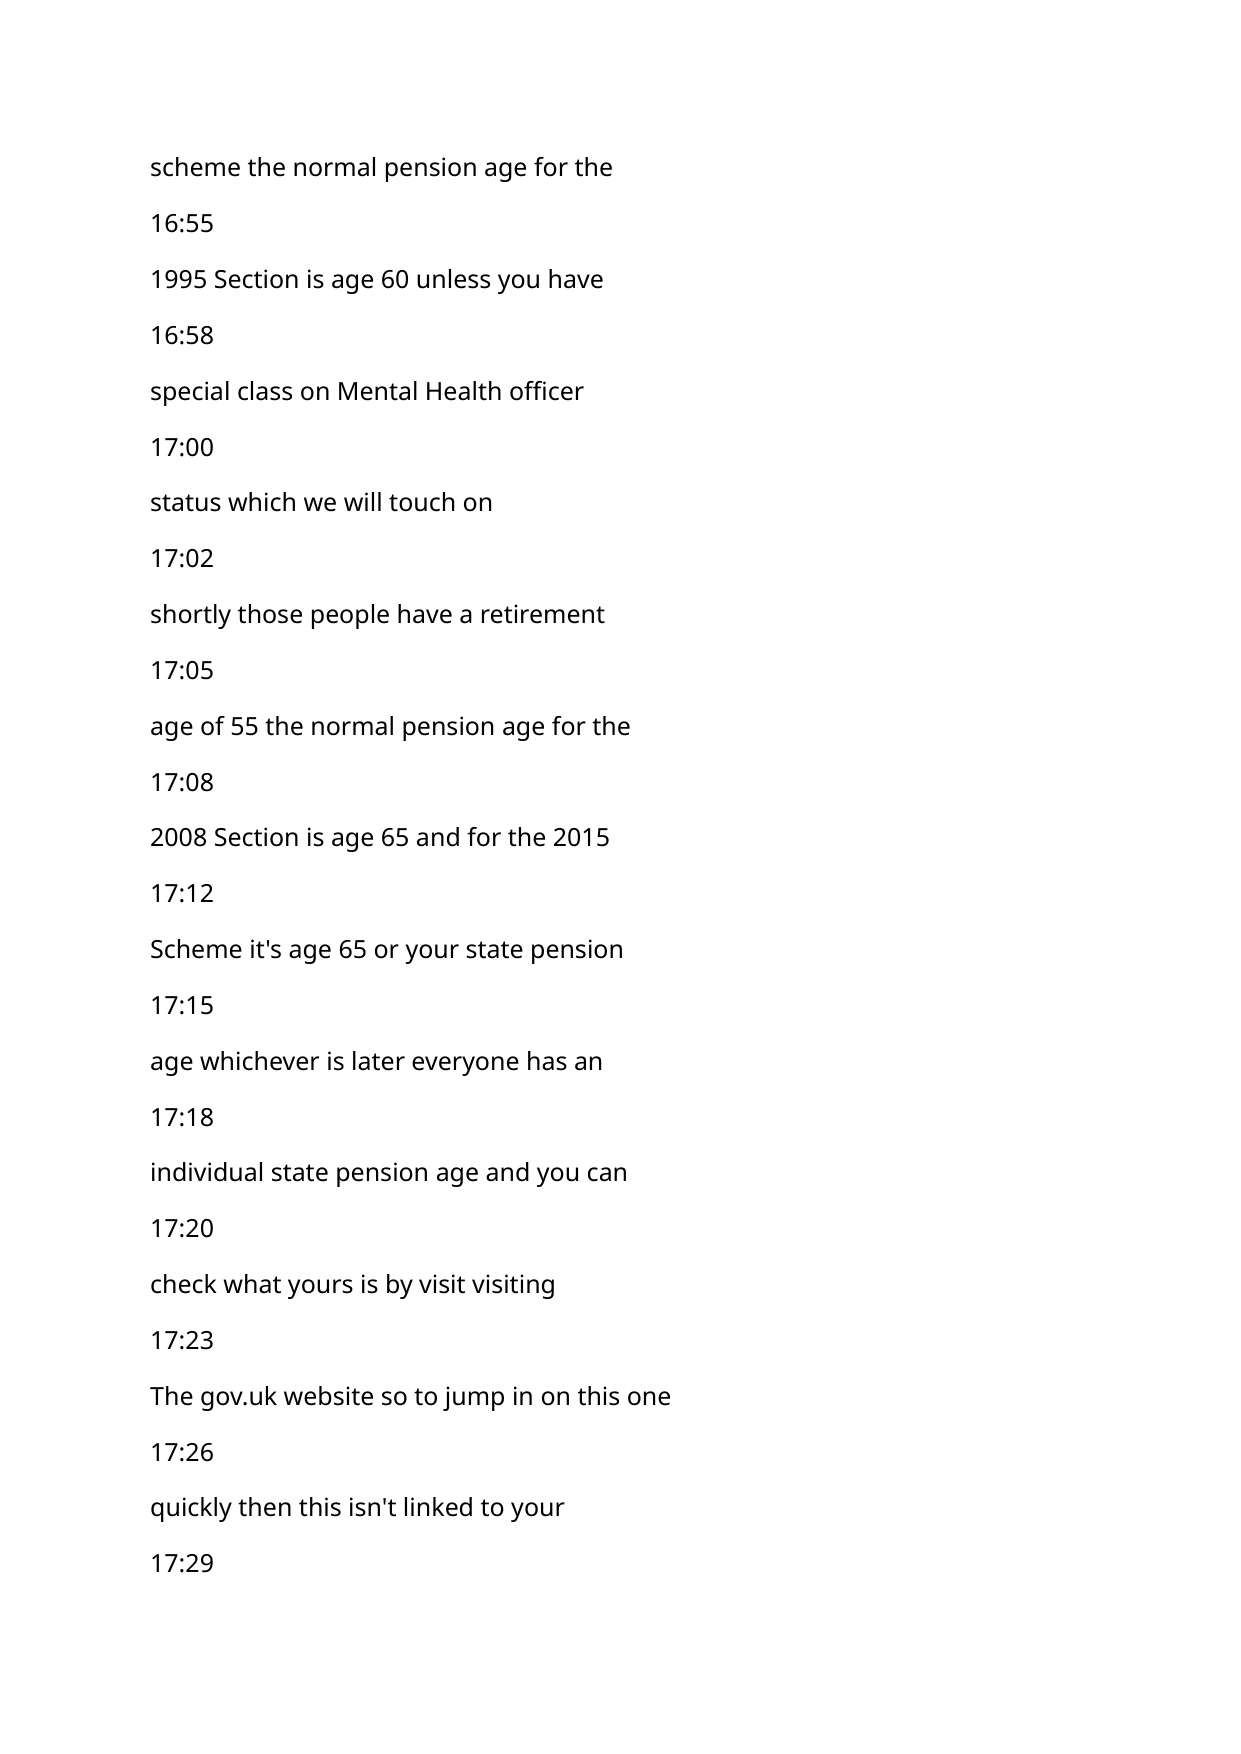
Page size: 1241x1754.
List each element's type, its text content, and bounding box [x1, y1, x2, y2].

text 17:20 [150, 1211, 1090, 1245]
text 17:29 [150, 1546, 1090, 1580]
text 16:55 [150, 206, 1090, 240]
text age of 55 the normal pension age for the [150, 708, 1090, 742]
text 16:58 [150, 317, 1090, 352]
text 17:12 [150, 876, 1090, 910]
text individual state pension age and you can [150, 1155, 1090, 1189]
text 17:00 [150, 429, 1090, 463]
text 17:23 [150, 1322, 1090, 1357]
text 2008 Section is age 65 and for the 2015 [150, 820, 1090, 854]
text status which we will touch on [150, 485, 1090, 519]
text check what yours is by visit visiting [150, 1267, 1090, 1301]
text 17:26 [150, 1434, 1090, 1468]
text age whichever is later everyone has an [150, 1043, 1090, 1077]
text shortly those people have a retirement [150, 597, 1090, 631]
text 1995 Section is age 60 unless you have [150, 262, 1090, 296]
text The gov.uk website so to jump in on this one [150, 1378, 1090, 1412]
text 17:05 [150, 652, 1090, 687]
text 17:02 [150, 541, 1090, 575]
text 17:18 [150, 1099, 1090, 1133]
text Scheme it's age 65 or your state pension [150, 932, 1090, 966]
text special class on Mental Health officer [150, 373, 1090, 407]
text scheme the normal pension age for the [150, 150, 1090, 184]
text 17:08 [150, 764, 1090, 798]
text quickly then this isn't linked to your [150, 1490, 1090, 1524]
text 17:15 [150, 987, 1090, 1022]
